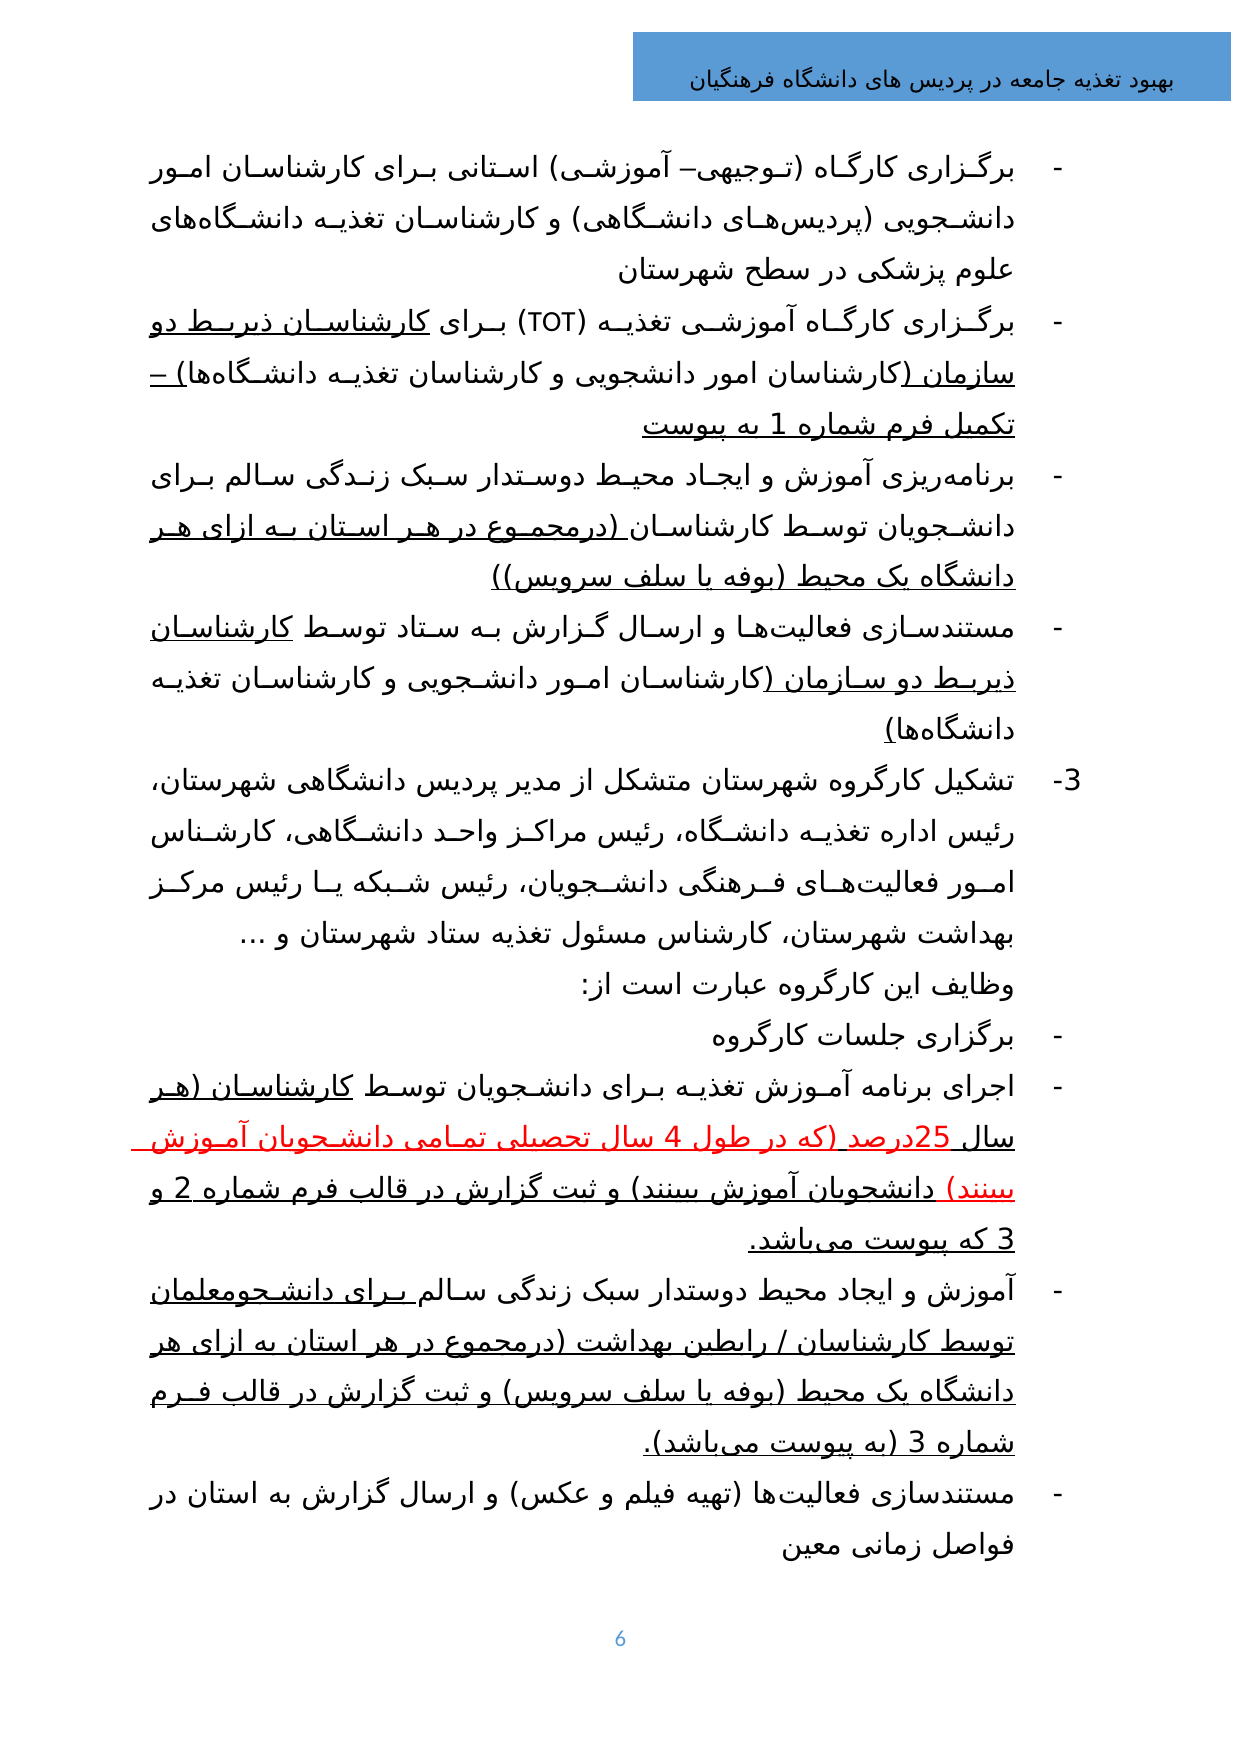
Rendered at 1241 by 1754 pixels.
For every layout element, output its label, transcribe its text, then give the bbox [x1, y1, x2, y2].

list تشکیل کارگروه شهرستان متشکل از مدیر پردیس دانشگاهی شهرستان، رئیس اداره تغذیه دانشگاه، رئیس مراکز واحد دانشگاهی، کارشناس امور فعالیت‌های فرهنگی دانشجویان، رئیس شبکه یا رئیس مرکز بهداشت شهرستان، کارشناس مسئول تغذیه ستاد شهرستان و ... [150, 763, 1053, 950]
list مستندسازی فعالیت‌ها (تهیه فیلم و عکس) و ارسال گزارش به استان در فواصل زمانی معین [150, 1477, 1053, 1562]
list مستندسازی فعالیت‌ها و ارسال گزارش به ستاد توسط کارشناسان ذیربط دو سازمان (کارشناسان امور دانشجویی و کارشناسان تغذیه دانشگاه‌ها) [150, 611, 1053, 747]
list برگزاری کارگاه (توجیهی– آموزشی) استانی برای کارشناسان امور دانشجویی (پردیس‌های دانشگاهی) و کارشناسان تغذیه دانشگاه‌های علوم پزشکی در سطح شهرستان [150, 150, 1053, 286]
list آموزش و ایجاد محیط دوستدار سبک زندگی سالم برای دانشجومعلمان توسط کارشناسان / رابطین بهداشت (درمجموع در هر استان به ازای هر دانشگاه یک محیط (بوفه یا سلف سرویس) و ثبت گزارش در قالب فرم شماره 3 (به پیوست می‌باشد). [150, 1273, 1053, 1460]
list اجرای برنامه آموزش تغذیه برای دانشجویان توسط کارشناسان (هر سال 25درصد (که در طول 4 سال تحصیلی تمامی دانشجویان آموزش ببینند) دانشجویان آموزش ببینند) و ثبت گزارش در قالب فرم شماره 2 و 3 که پیوست می‌باشد. [150, 1069, 1053, 1256]
list برگزاری جلسات کارگروه [150, 1018, 1053, 1052]
list وظایف این کارگروه عبارت است از: [150, 967, 1015, 1001]
list برنامه‌ریزی آموزش و ایجاد محیط دوستدار سبک زندگی سالم برای دانشجویان توسط کارشناسان (درمجموع در هر استان به ازای هر دانشگاه یک محیط (بوفه یا سلف سرویس)) [150, 458, 1053, 594]
list برگزاری کارگاه آموزشی تغذیه (TOT) برای کارشناسان ذیربط دو سازمان (کارشناسان امور دانشجویی و کارشناسان تغذیه دانشگاه‌ها) – تکمیل فرم شماره 1 به پیوست [150, 303, 1053, 441]
